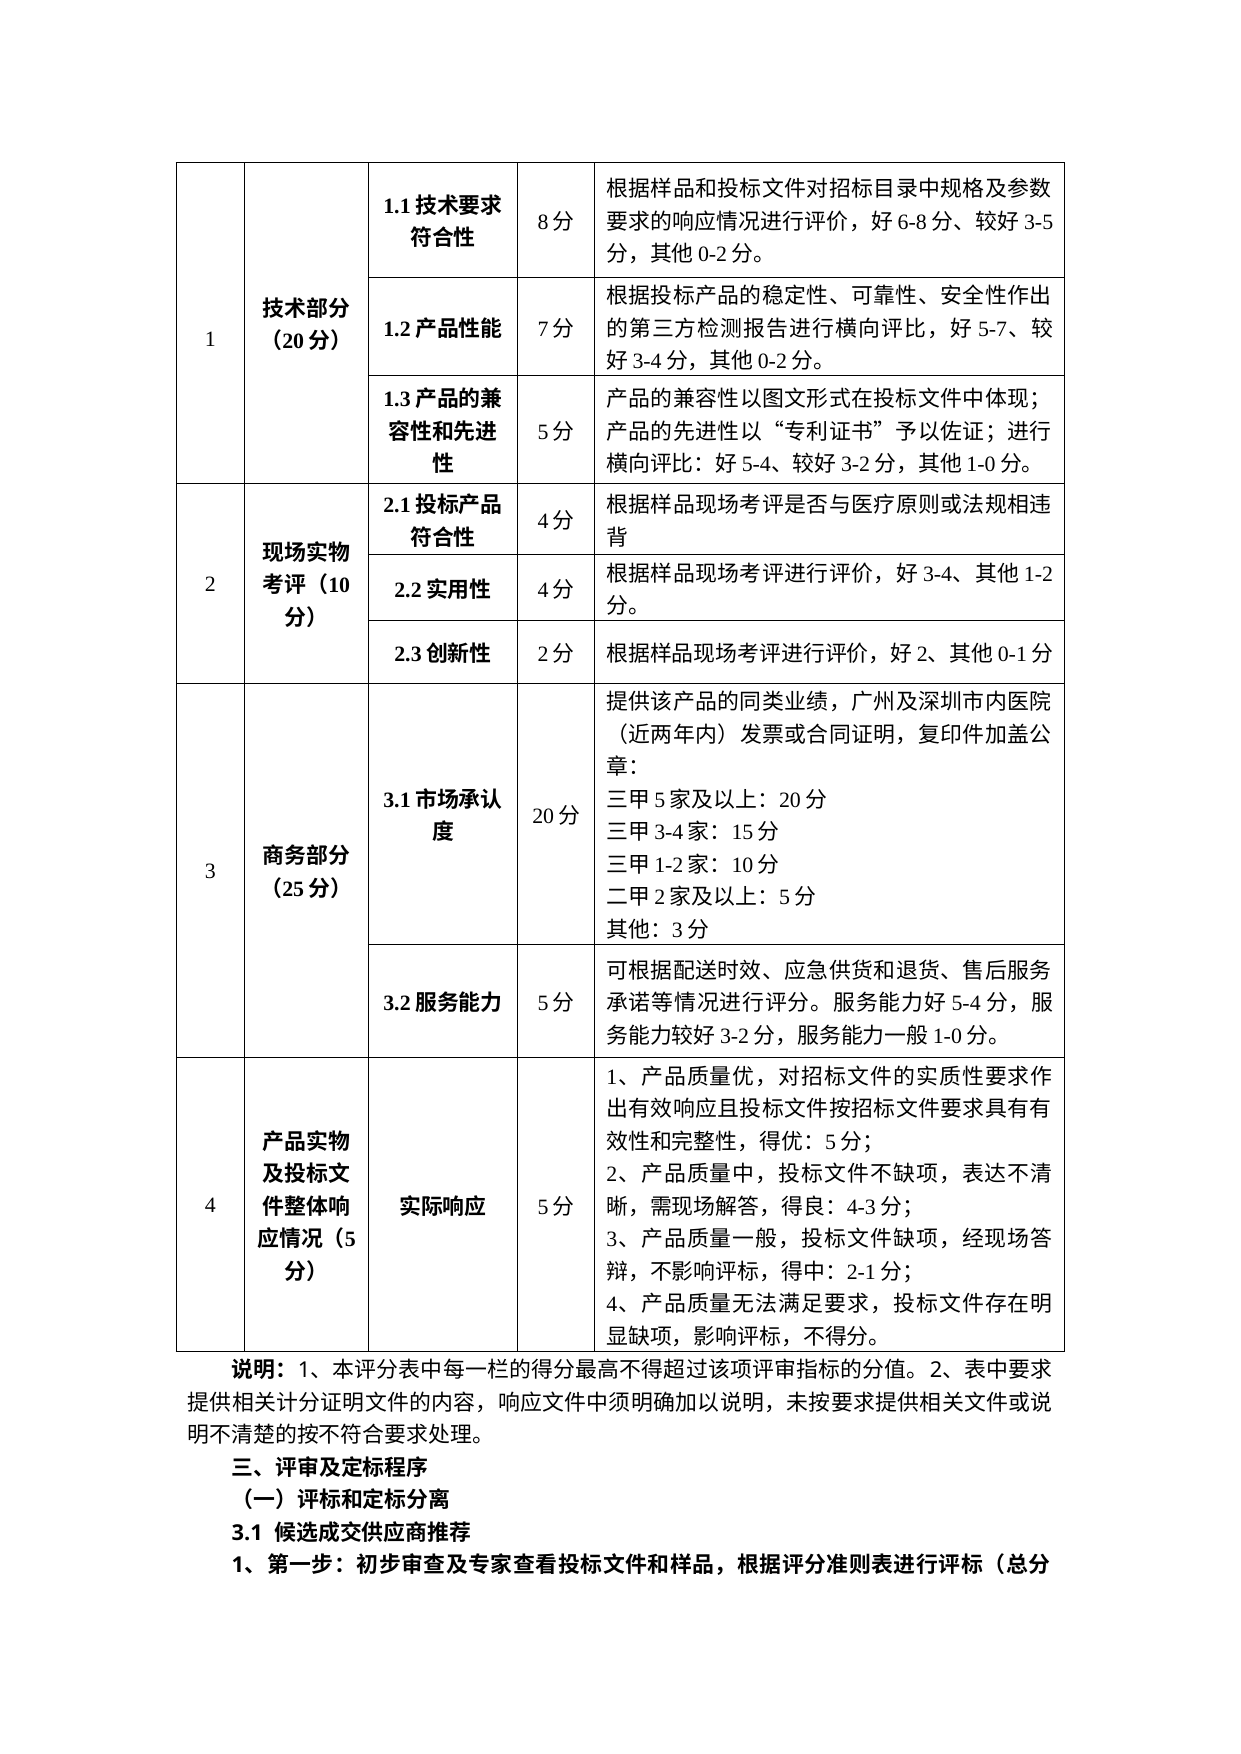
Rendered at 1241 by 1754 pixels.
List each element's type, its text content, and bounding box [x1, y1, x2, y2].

table_cell 3.2服务能力 [369, 945, 517, 1057]
table_cell 1.3产品的兼容性和先进性 [369, 376, 517, 483]
table_cell 实际响应 [369, 1058, 517, 1351]
text （一）评标和定标分离 [187, 1482, 1053, 1514]
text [187, 1547, 1053, 1579]
table_cell 产品实物及投标文件整体响应情况（5分） [245, 1058, 368, 1351]
table_cell 4分 [518, 484, 594, 554]
table_cell 根据样品现场考评进行评价，好3-4、其他1-2分。 [595, 555, 1064, 620]
table_cell 3 [177, 684, 244, 1057]
table_cell 2分 [518, 621, 594, 683]
table_cell 4分 [518, 555, 594, 620]
table_cell 2.3创新性 [369, 621, 517, 683]
table_cell 根据样品现场考评进行评价，好2、其他0-1分 [595, 621, 1064, 683]
table_cell 1.2产品性能 [369, 278, 517, 375]
table_cell 根据投标产品的稳定性、可靠性、安全性作出的第三方检测报告进行横向评比，好5-7、较好3-4分，其他0-2分。 [595, 278, 1064, 375]
text 说明：1、本评分表中每一栏的得分最高不得超过该项评审指标的分值。2、表中要求提供相关计分证明文件的内容，响应文件中须明确加以说明，未按要求提供相关文件或说明不清楚的按不符合要求处理。 [187, 1352, 1053, 1449]
table_cell 5分 [518, 945, 594, 1057]
table_cell 3.1市场承认度 [369, 684, 517, 944]
table_cell 提供该产品的同类业绩，广州及深圳市内医院（近两年内）发票或合同证明，复印件加盖公章： 三甲5家及以上：20分 三甲3-4家：15分 三甲1-2家：10分 二甲2家及以上：5分 其他：3分 [595, 684, 1064, 944]
table_cell 5分 [518, 376, 594, 483]
table_cell 20分 [518, 684, 594, 944]
table_cell 5分 [518, 1058, 594, 1351]
table_cell 技术部分 （20分） [245, 163, 368, 483]
table_cell 可根据配送时效、应急供货和退货、售后服务承诺等情况进行评分。服务能力好5-4分，服务能力较好3-2分，服务能力一般1-0分。 [595, 945, 1064, 1057]
table_cell 1、产品质量优，对招标文件的实质性要求作出有效响应且投标文件按招标文件要求具有有效性和完整性，得优：5分； 2、产品质量中，投标文件不缺项，表达不清晰，需现场解答，得良：4-3分； 3、产品质量一般，投标文件缺项，经现场答辩，不影响评标，得中：2-1分； 4、产品质量无法满足要求，投标文件存在明显缺项，影响评标，不得分。 [595, 1058, 1064, 1351]
table_cell 4 [177, 1058, 244, 1351]
table_cell 2 [177, 484, 244, 683]
table_cell 现场实物考评（10分） [245, 484, 368, 683]
table_cell 7分 [518, 278, 594, 375]
table_cell 1.1技术要求符合性 [369, 163, 517, 277]
table_cell 产品的兼容性以图文形式在投标文件中体现；产品的先进性以“专利证书”予以佐证；进行横向评比：好5-4、较好3-2分，其他1-0分。 [595, 376, 1064, 483]
table_cell 根据样品现场考评是否与医疗原则或法规相违背 [595, 484, 1064, 554]
table_cell 2.2实用性 [369, 555, 517, 620]
table_cell 8分 [518, 163, 594, 277]
table_cell 2.1投标产品符合性 [369, 484, 517, 554]
text 3.1 候选成交供应商推荐 [187, 1514, 1053, 1547]
text 三、评审及定标程序 [187, 1449, 1053, 1482]
table_cell 商务部分（25分） [245, 684, 368, 1057]
table_cell 根据样品和投标文件对招标目录中规格及参数要求的响应情况进行评价，好6-8分、较好3-5分，其他0-2分。 [595, 163, 1064, 277]
table_cell 1 [177, 163, 244, 483]
